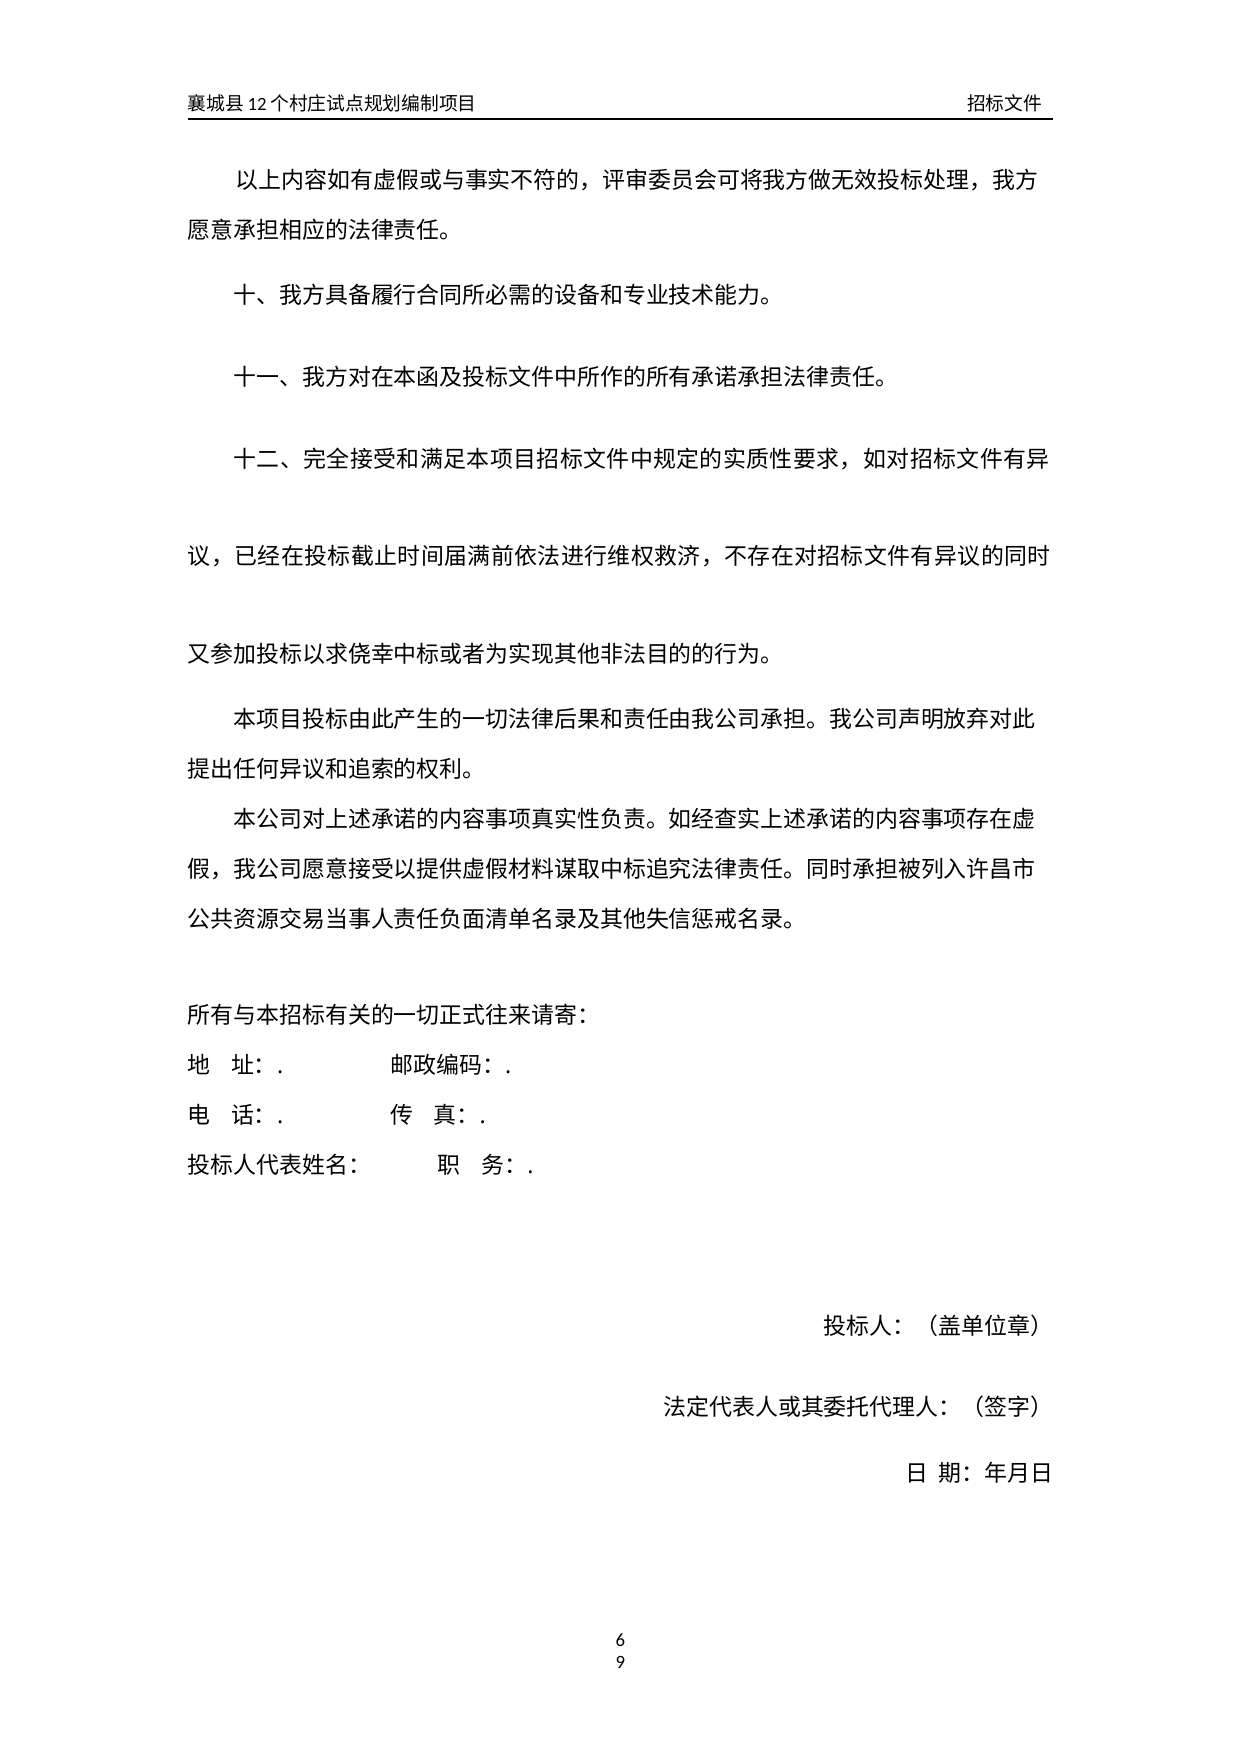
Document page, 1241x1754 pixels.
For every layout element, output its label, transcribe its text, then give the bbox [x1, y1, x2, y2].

text 投标人：（盖单位章） [187, 1292, 1053, 1357]
text 电 话：. 传 真：. [187, 1097, 1053, 1130]
text 本公司对上述承诺的内容事项真实性负责。如经查实上述承诺的内容事项存在虚假，我公司愿意接受以提供虚假材料谋取中标追究法律责任。同时承担被列入许昌市公共资源交易当事人责任负面清单名录及其他失信惩戒名录。 [187, 801, 1053, 934]
text 本项目投标由此产生的一切法律后果和责任由我公司承担。我公司声明放弃对此提出任何异议和追索的权利。 [187, 701, 1053, 784]
text 法定代表人或其委托代理人：（签字） [187, 1373, 1053, 1438]
text 十、我方具备履行合同所必需的设备和专业技术能力。 [187, 262, 1053, 327]
text 投标人代表姓名： 职 务：. [187, 1147, 1053, 1180]
text 十二、完全接受和满足本项目招标文件中规定的实质性要求，如对招标文件有异议，已经在投标截止时间届满前依法进行维权救济，不存在对招标文件有异议的同时又参加投标以求侥幸中标或者为实现其他非法目的的行为。 [187, 425, 1053, 685]
text 十一、我方对在本函及投标文件中所作的所有承诺承担法律责任。 [187, 343, 1053, 408]
text 日 期：年月日 [187, 1455, 1053, 1488]
text 所有与本招标有关的一切正式往来请寄： [187, 997, 1053, 1030]
text 以上内容如有虚假或与事实不符的，评审委员会可将我方做无效投标处理，我方愿意承担相应的法律责任。 [187, 162, 1053, 245]
text 地 址：. 邮政编码：. [187, 1047, 1053, 1080]
